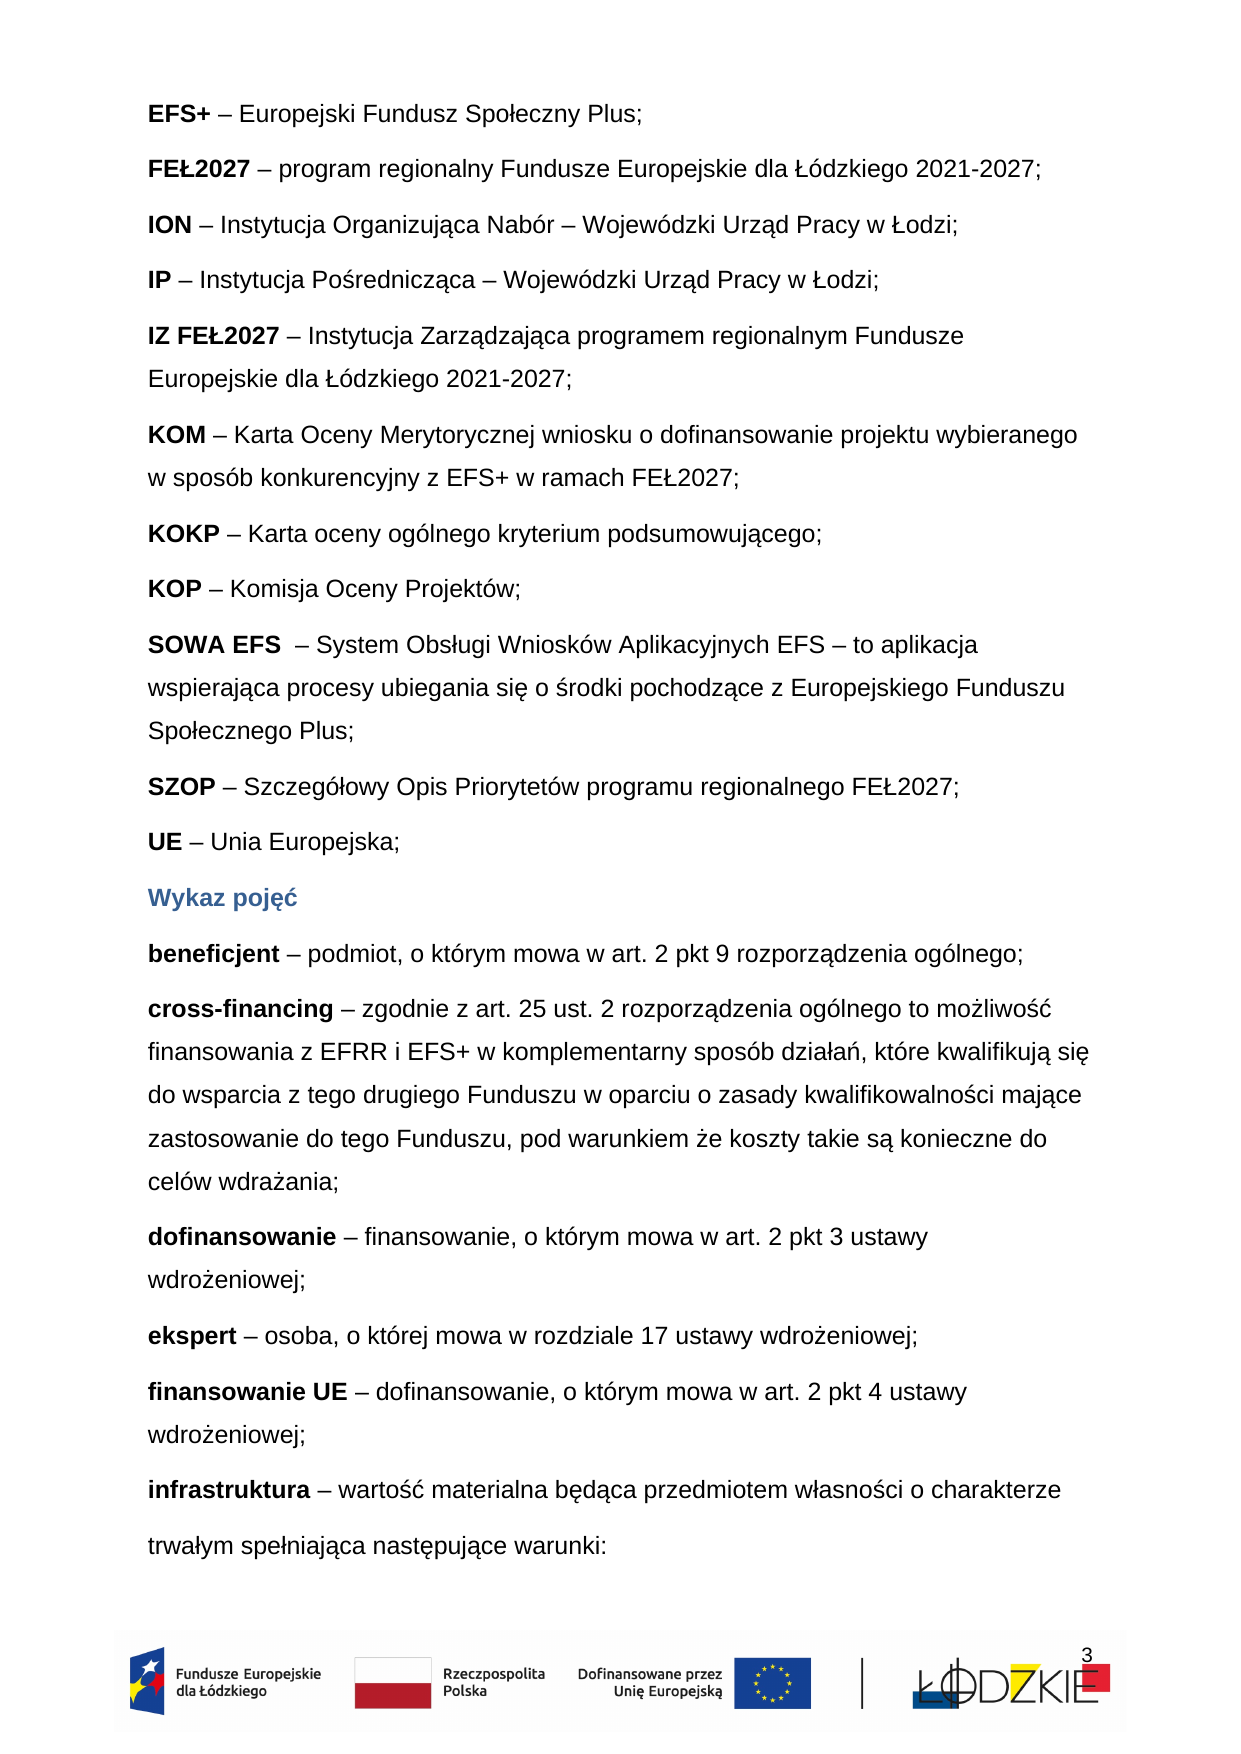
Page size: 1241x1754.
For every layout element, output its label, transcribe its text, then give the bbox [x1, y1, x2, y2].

text KOP – Komisja Oceny Projektów; [148, 574, 1092, 603]
text UE – Unia Europejska; [148, 827, 1092, 856]
text dofinansowanie – finansowanie, o którym mowa w art. 2 pkt 3 ustawy wdrożeniowej; [148, 1222, 1092, 1294]
text beneficjent – podmiot, o którym mowa w art. 2 pkt 9 rozporządzenia ogólnego; [148, 939, 1092, 967]
text KOKP – Karta oceny ogólnego kryterium podsumowującego; [148, 519, 1092, 547]
text EFS+ – Europejski Fundusz Społeczny Plus; [148, 99, 1092, 127]
text IP – Instytucja Pośrednicząca – Wojewódzki Urząd Pracy w Łodzi; [148, 266, 1092, 294]
text infrastruktura – wartość materialna będąca przedmiotem własności o charakterze [148, 1476, 1092, 1504]
text FEŁ2027 – program regionalny Fundusze Europejskie dla Łódzkiego 2021-2027; [148, 154, 1092, 183]
text cross-financing – zgodnie z art. 25 ust. 2 rozporządzenia ogólnego to możliwość finansowania z EFRR i EFS+ w komplementarny sposób działań, które kwalifikują się do wsparcia z tego drugiego Funduszu w oparciu o zasady kwalifikowalności mające zastosowanie do tego Funduszu, pod warunkiem że koszty takie są konieczne do celów wdrażania; [148, 994, 1092, 1196]
text IZ FEŁ2027 – Instytucja Zarządzająca programem regionalnym Fundusze Europejskie dla Łódzkiego 2021-2027; [148, 321, 1092, 393]
text trwałym spełniająca następujące warunki: [148, 1531, 1092, 1560]
picture [113, 1630, 1127, 1732]
text SZOP – Szczegółowy Opis Priorytetów programu regionalnego FEŁ2027; [148, 772, 1092, 801]
text KOM – Karta Oceny Merytorycznej wniosku o dofinansowanie projektu wybieranego w sposób konkurencyjny z EFS+ w ramach FEŁ2027; [148, 420, 1092, 492]
text SOWA EFS – System Obsługi Wniosków Aplikacyjnych EFS – to aplikacja wspierająca procesy ubiegania się o środki pochodzące z Europejskiego Funduszu Społecznego Plus; [148, 630, 1092, 745]
text ION – Instytucja Organizująca Nabór – Wojewódzki Urząd Pracy w Łodzi; [148, 210, 1092, 239]
text ekspert – osoba, o której mowa w rozdziale 17 ustawy wdrożeniowej; [148, 1321, 1092, 1350]
subtitle Wykaz pojęć [148, 883, 1092, 912]
text finansowanie UE – dofinansowanie, o którym mowa w art. 2 pkt 4 ustawy wdrożeniowej; [148, 1377, 1092, 1449]
